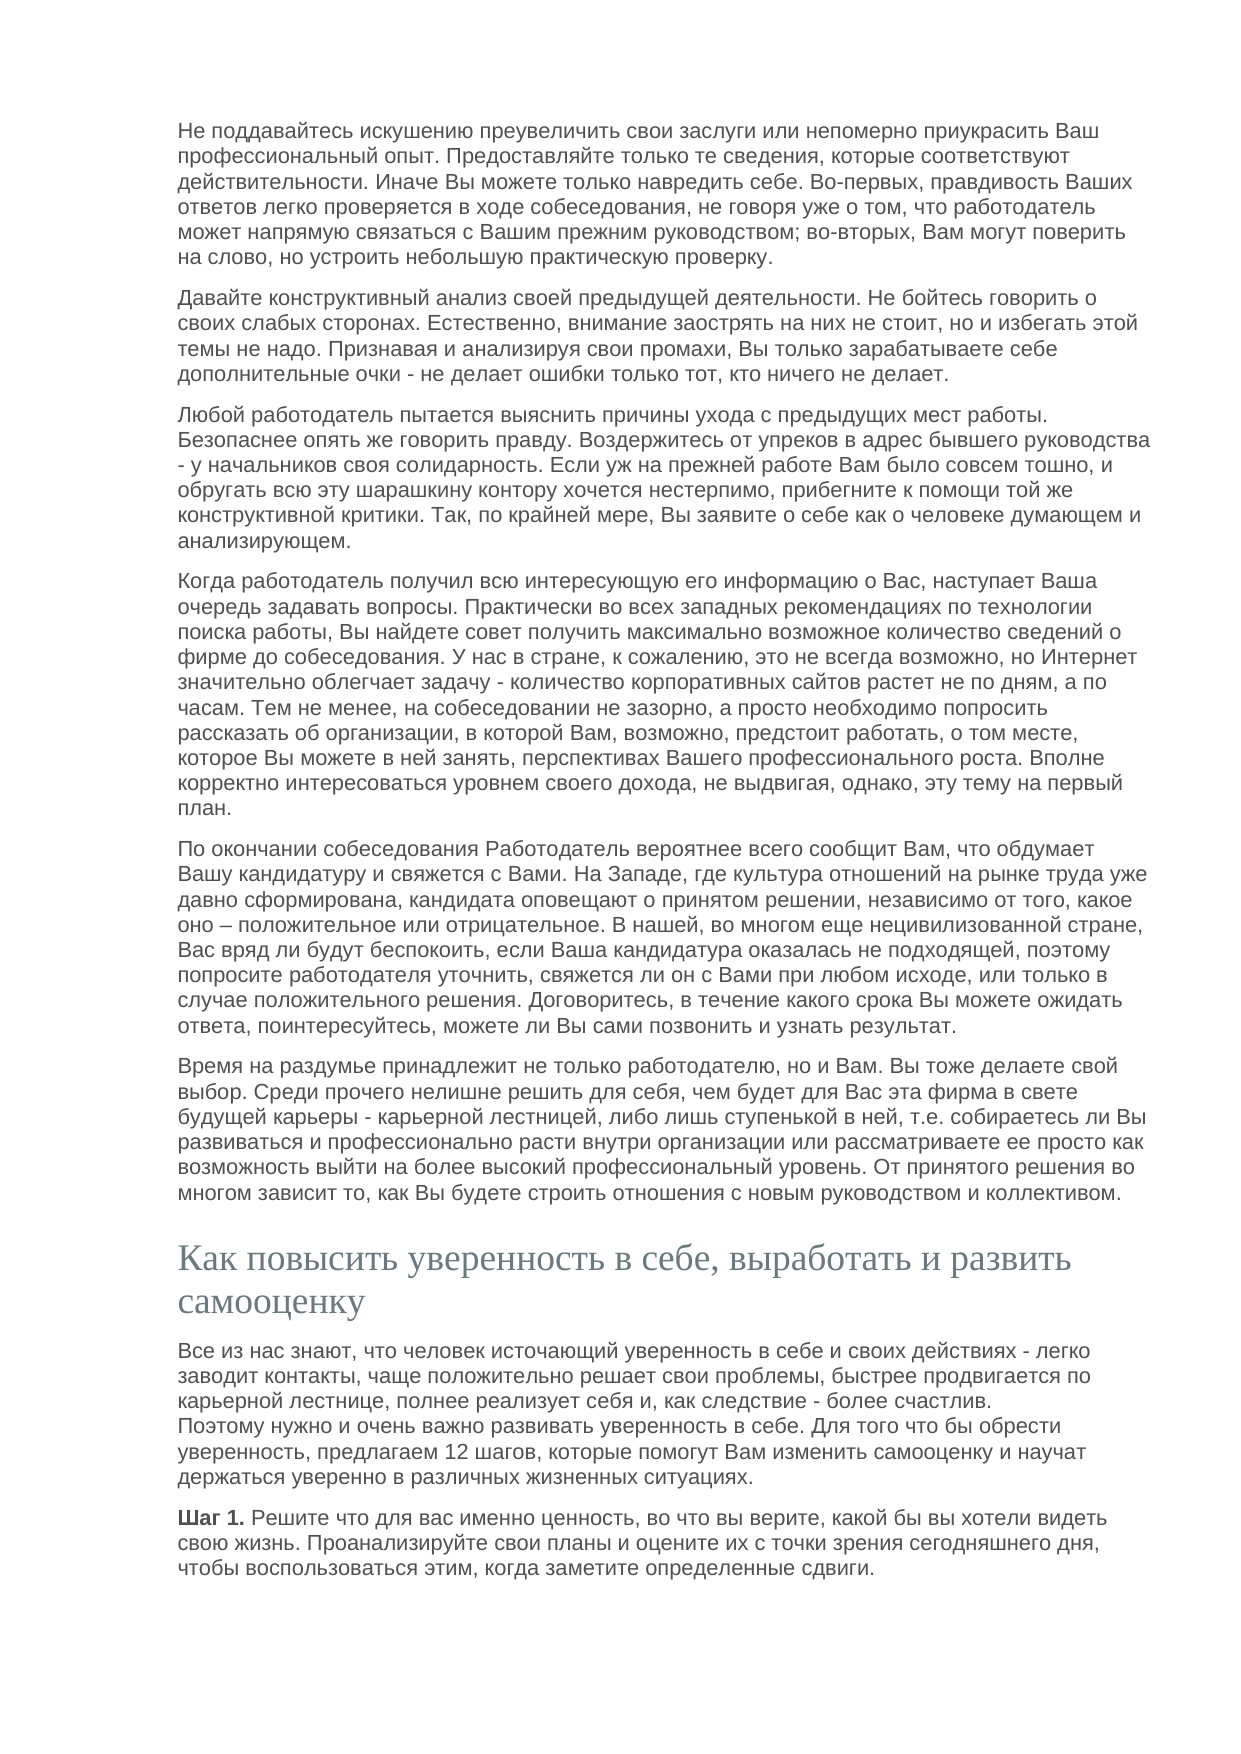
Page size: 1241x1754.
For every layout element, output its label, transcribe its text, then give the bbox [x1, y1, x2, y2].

text Не поддавайтесь искушению преувеличить свои заслуги или непомерно приукрасить Ваш профессиональный опыт. Предоставляйте только те сведения, которые соответствуют действительности. Иначе Вы можете только навредить себе. Во-первых, правдивость Ваших ответов легко проверяется в ходе собеседования, не говоря уже о том, что работодатель может напрямую связаться с Вашим прежним руководством; во-вторых, Вам могут поверить на слово, но устроить небольшую практическую проверку. [177, 118, 1152, 269]
text Все из нас знают, что человек источающий уверенность в себе и своих действиях - легко заводит контакты, чаще положительно решает свои проблемы, быстрее продвигается по карьерной лестнице, полнее реализует себя и, как следствие - более счастлив. Поэтому нужно и очень важно развивать уверенность в себе. Для того что бы обрести уверенность, предлагаем 12 шагов, которые помогут Вам изменить самооценку и научат держаться уверенно в различных жизненных ситуациях. [177, 1338, 1152, 1489]
text По окончании собеседования Работодатель вероятнее всего сообщит Вам, что обдумает Вашу кандидатуру и свяжется с Вами. На Западе, где культура отношений на рынке труда уже давно сформирована, кандидата оповещают о принятом решении, независимо от того, какое оно – положительное или отрицательное. В нашей, во многом еще нецивилизованной стране, Вас вряд ли будут беспокоить, если Ваша кандидатура оказалась не подходящей, поэтому попросите работодателя уточнить, свяжется ли он с Вами при любом исходе, или только в случае положительного решения. Договоритесь, в течение какого срока Вы можете ожидать ответа, поинтересуйтесь, можете ли Вы сами позвонить и узнать результат. [177, 836, 1152, 1038]
text Давайте конструктивный анализ своей предыдущей деятельности. Не бойтесь говорить о своих слабых сторонах. Естественно, внимание заострять на них не стоит, но и избегать этой темы не надо. Признавая и анализируя свои промахи, Вы только зарабатываете себе дополнительные очки - не делает ошибки только тот, кто ничего не делает. [177, 285, 1152, 386]
text Как повысить уверенность в себе, выработать и развить самооценку [177, 1236, 1152, 1322]
text Когда работодатель получил всю интересующую его информацию о Вас, наступает Ваша очередь задавать вопросы. Практически во всех западных рекомендациях по технологии поиска работы, Вы найдете совет получить максимально возможное количество сведений о фирме до собеседования. У нас в стране, к сожалению, это не всегда возможно, но Интернет значительно облегчает задачу - количество корпоративных сайтов растет не по дням, а по часам. Тем не менее, на собеседовании не зазорно, а просто необходимо попросить рассказать об организации, в которой Вам, возможно, предстоит работать, о том месте, которое Вы можете в ней занять, перспективах Вашего профессионального роста. Вполне корректно интересоваться уровнем своего дохода, не выдвигая, однако, эту тему на первый план. [177, 568, 1152, 820]
text Любой работодатель пытается выяснить причины ухода с предыдущих мест работы. Безопаснее опять же говорить правду. Воздержитесь от упреков в адрес бывшего руководства - у начальников своя солидарность. Если уж на прежней работе Вам было совсем тошно, и обругать всю эту шарашкину контору хочется нестерпимо, прибегните к помощи той же конструктивной критики. Так, по крайней мере, Вы заявите о себе как о человеке думающем и анализирующем. [177, 401, 1152, 553]
text Шаг 1. Решите что для вас именно ценность, во что вы верите, какой бы вы хотели видеть свою жизнь. Проанализируйте свои планы и оцените их с точки зрения сегодняшнего дня, чтобы воспользоваться этим, когда заметите определенные сдвиги. [177, 1504, 1152, 1580]
text Время на раздумье принадлежит не только работодателю, но и Вам. Вы тоже делаете свой выбор. Среди прочего нелишне решить для себя, чем будет для Вас эта фирма в свете будущей карьеры - карьерной лестницей, либо лишь ступенькой в ней, т.е. собираетесь ли Вы развиваться и профессионально расти внутри организации или рассматриваете ее просто как возможность выйти на более высокий профессиональный уровень. От принятого решения во многом зависит то, как Вы будете строить отношения с новым руководством и коллективом. [177, 1053, 1152, 1204]
